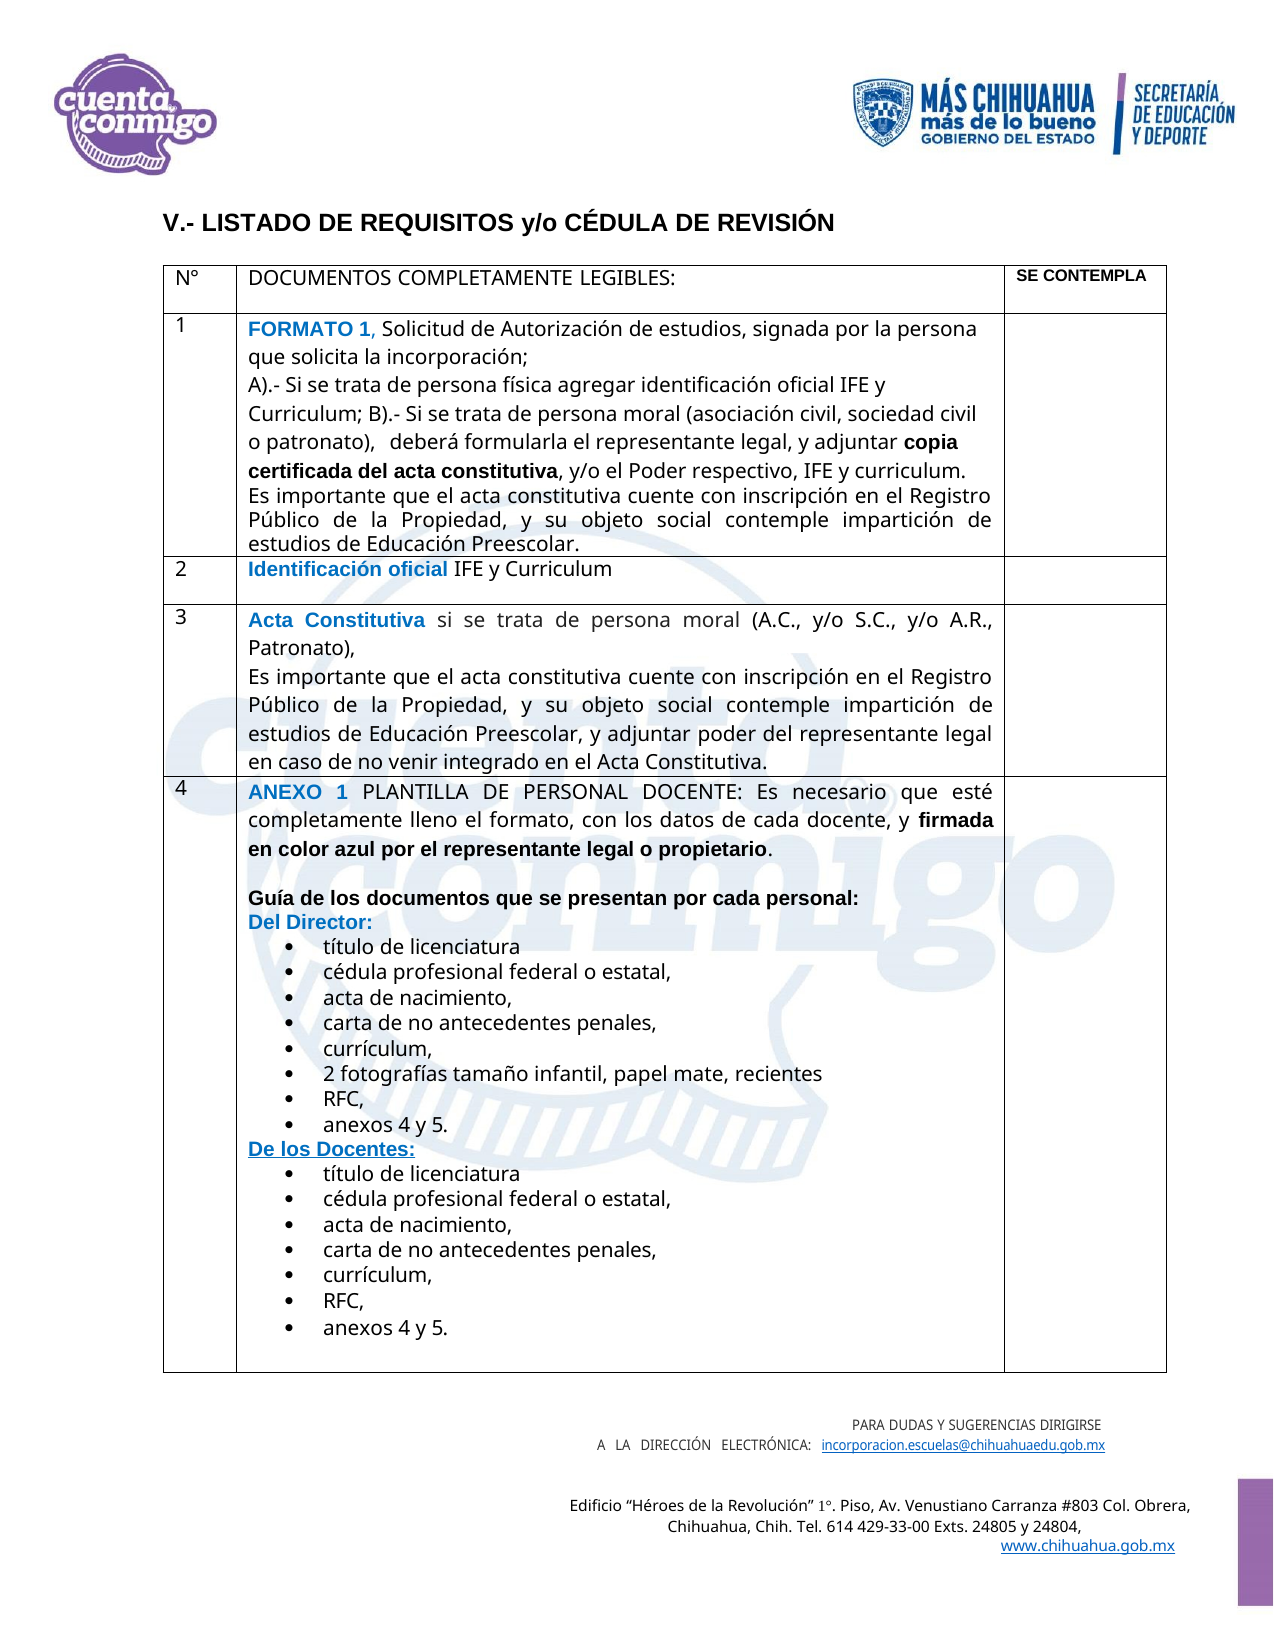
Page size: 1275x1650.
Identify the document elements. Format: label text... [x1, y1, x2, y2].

text A LA DIRECCIÓN ELECTRÓNICA: incorporacion.escuelas@chihuahuaedu.gob.mx [597, 1435, 1200, 1455]
subtitle V.- LISTADO DE REQUISITOS y/o CÉDULA DE REVISIÓN [162, 208, 1200, 236]
table_cell FORMATO 1, Solicitud de Autorización de estudios, signada por la persona que solicita la incorporación; A).- Si se trata de persona física agregar identificación oficial IFE y Curriculum; B).- Si se trata de persona moral (asociación civil, sociedad civil o patronato), deberá formularla el representante legal, y adjuntar copia certificada del acta constitutiva, y/o el Poder respectivo, IFE y curriculum. Es importante que el acta constitutiva cuente con inscripción en el Registro Público de la Propiedad, y su objeto social contemple impartición de estudios de Educación Preescolar. [237, 314, 1004, 556]
table_cell ANEXO 1 PLANTILLA DE PERSONAL DOCENTE: Es necesario que esté completamente lleno el formato, con los datos de cada docente, y firmada en color azul por el representante legal o propietario. Guía de los documentos que se presentan por cada personal: Del Director: título de licenciatura cédula profesional federal o estatal, acta de nacimiento, carta de no antecedentes penales, currículum, 2 fotografías tamaño infantil, papel mate, recientes RFC, anexos 4 y 5. De los Docentes: título de licenciatura cédula profesional federal o estatal, acta de nacimiento, carta de no antecedentes penales, currículum, RFC, anexos 4 y 5. [237, 777, 1004, 1372]
table_cell 3 [164, 605, 236, 776]
table_cell [1005, 605, 1166, 776]
table_cell Acta Constitutiva si se trata de persona moral (A.C., y/o S.C., y/o A.R., Patronato), Es importante que el acta constitutiva cuente con inscripción en el Registro Público de la Propiedad, y su objeto social contemple impartición de estudios de Educación Preescolar, y adjuntar poder del representante legal en caso de no venir integrado en el Acta Constitutiva. [237, 605, 1004, 776]
table_header SE CONTEMPLA [1005, 266, 1166, 313]
table_cell Identificación oficial IFE y Curriculum [237, 557, 1004, 604]
table_header DOCUMENTOS COMPLETAMENTE LEGIBLES: [237, 266, 1004, 313]
table_cell 4 [164, 777, 236, 1372]
table_cell 1 [164, 314, 236, 556]
table_cell [1005, 557, 1166, 604]
table_cell [1005, 777, 1166, 1372]
picture [48, 43, 1274, 1615]
text PARA DUDAS Y SUGERENCIAS DIRIGIRSE [852, 1415, 1200, 1435]
table_cell [1005, 314, 1166, 556]
table_header N° [164, 266, 236, 313]
text www.chihuahua.gob.mx [1001, 1537, 1200, 1555]
text Edificio “Héroes de la Revolución” 1°. Piso, Av. Venustiano Carranza #803 Col. Obrera, Chihuahua, Chih. Tel. 614 429-33-00 Exts. 24805 y 24804, [569, 1495, 1200, 1537]
table_cell 2 [164, 557, 236, 604]
